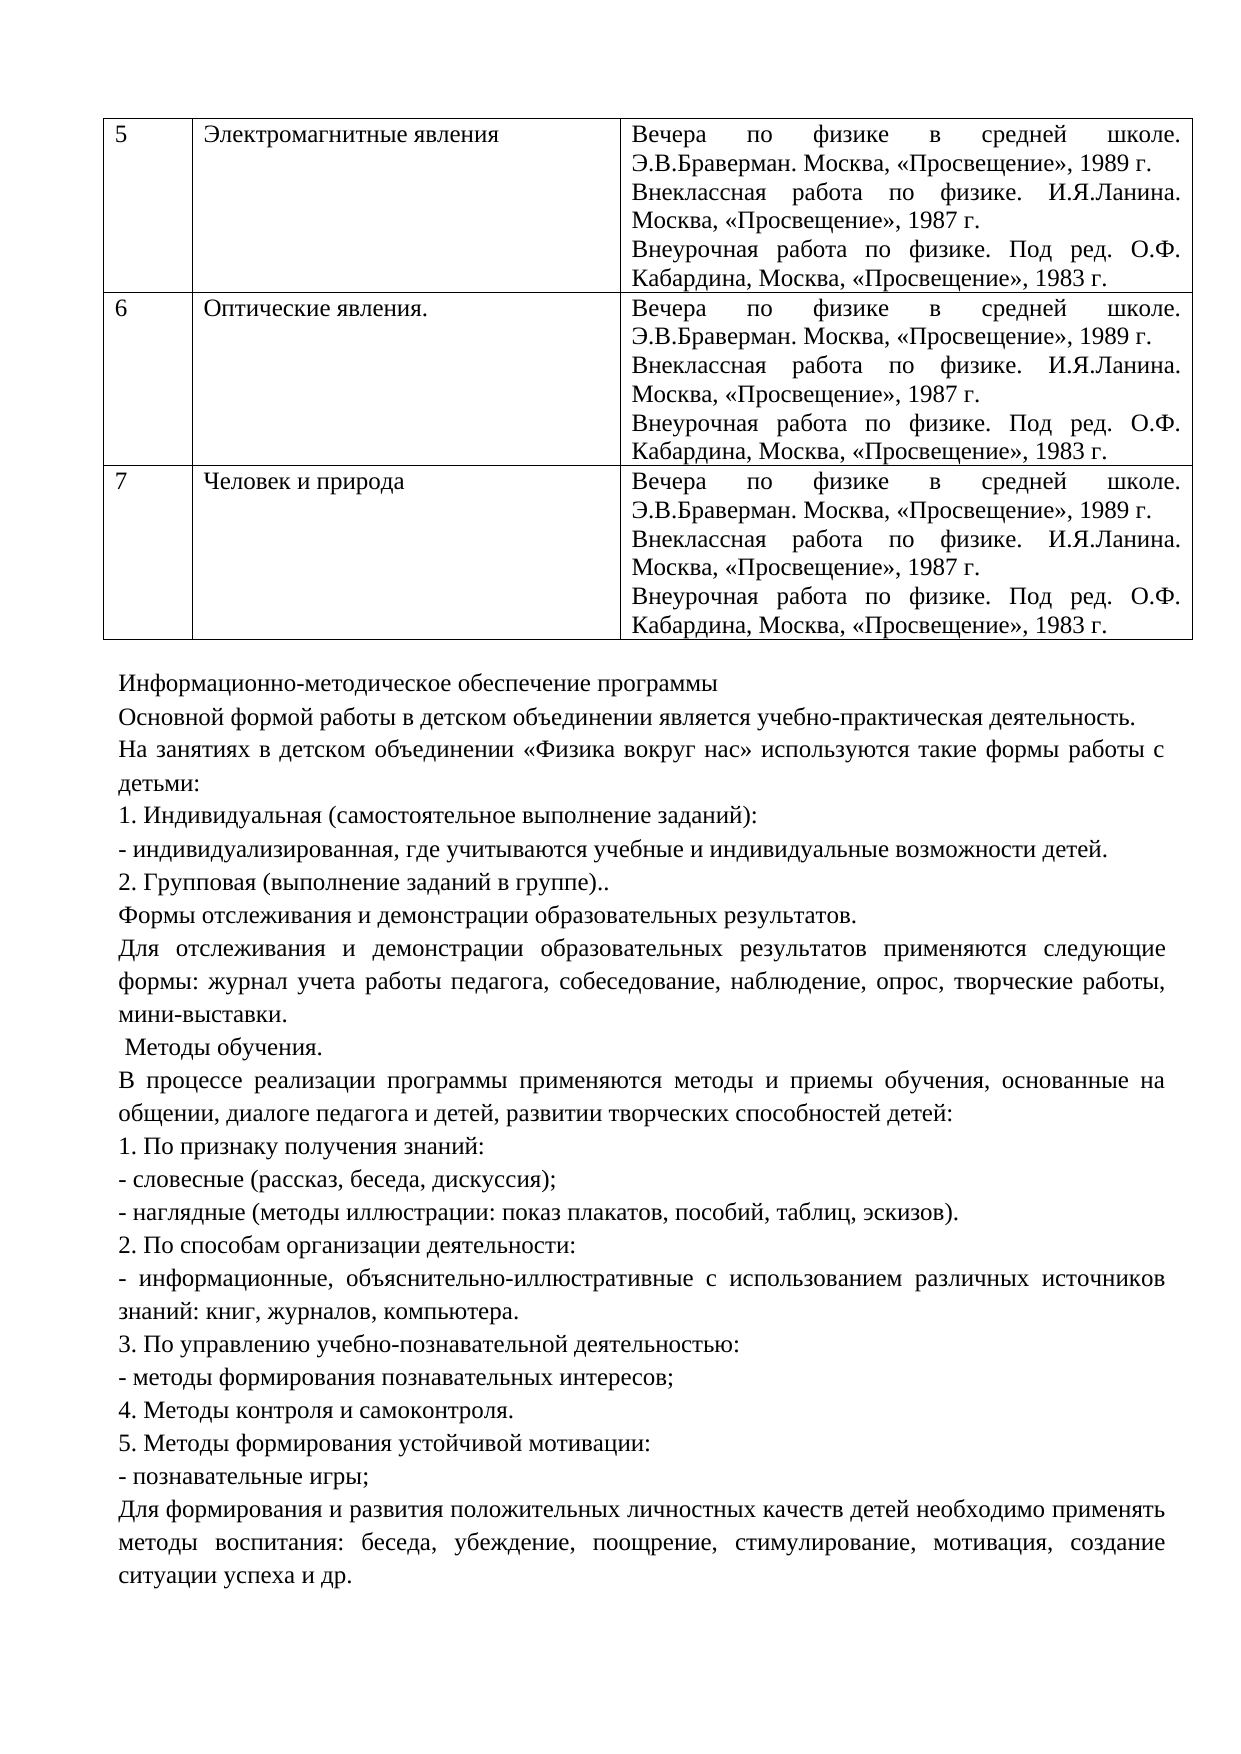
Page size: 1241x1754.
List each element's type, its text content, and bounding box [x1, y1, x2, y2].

text 1. Индивидуальная (самостоятельное выполнение заданий): [118, 801, 1166, 829]
text 3. По управлению учебно-познавательной деятельностью: [118, 1329, 1166, 1358]
text 2. По способам организации деятельности: [118, 1230, 1166, 1259]
text На занятиях в детском объединении «Физика вокруг нас» используются такие формы работы с детьми: [118, 734, 1166, 796]
text - наглядные (методы иллюстрации: показ плакатов, пособий, таблиц, эскизов). [118, 1197, 1166, 1226]
text 2. Групповая (выполнение заданий в группе).. [118, 867, 1166, 895]
text - информационные, объяснительно-иллюстративные с использованием различных источников знаний: книг, журналов, компьютера. [118, 1263, 1166, 1325]
table_cell 7 [104, 466, 192, 639]
text Методы обучения. [118, 1032, 1166, 1061]
text - индивидуализированная, где учитываются учебные и индивидуальные возможности детей. [118, 834, 1166, 862]
text - познавательные игры; [118, 1461, 1166, 1490]
text Для отслеживания и демонстрации образовательных результатов применяются следующие формы: журнал учета работы педагога, собеседование, наблюдение, опрос, творческие работы, мини-выставки. [118, 933, 1166, 1027]
text 4. Методы контроля и самоконтроля. [118, 1395, 1166, 1424]
text - словесные (рассказ, беседа, дискуссия); [118, 1164, 1166, 1193]
text Информационно-методическое обеспечение программы [118, 668, 1166, 697]
text Для формирования и развития положительных личностных качеств детей необходимо применять методы воспитания: беседа, убеждение, поощрение, стимулирование, мотивация, создание ситуации успеха и др. [118, 1494, 1166, 1589]
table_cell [621, 119, 1192, 292]
text 5. Методы формирования устойчивой мотивации: [118, 1428, 1166, 1457]
table_cell 6 [104, 293, 192, 465]
text Основной формой работы в детском объединении является учебно-практическая деятельность. [118, 702, 1166, 730]
text 1. По признаку получения знаний: [118, 1131, 1166, 1159]
table_cell Человек и природа [193, 466, 620, 639]
text Формы отслеживания и демонстрации образовательных результатов. [118, 900, 1166, 928]
table_cell Оптические явления. [193, 293, 620, 465]
table_cell Электромагнитные явления [193, 119, 620, 292]
table_cell 5 [104, 119, 192, 292]
text - методы формирования познавательных интересов; [118, 1362, 1166, 1391]
text В процессе реализации программы применяются методы и приемы обучения, основанные на общении, диалоге педагога и детей, развитии творческих способностей детей: [118, 1065, 1166, 1127]
